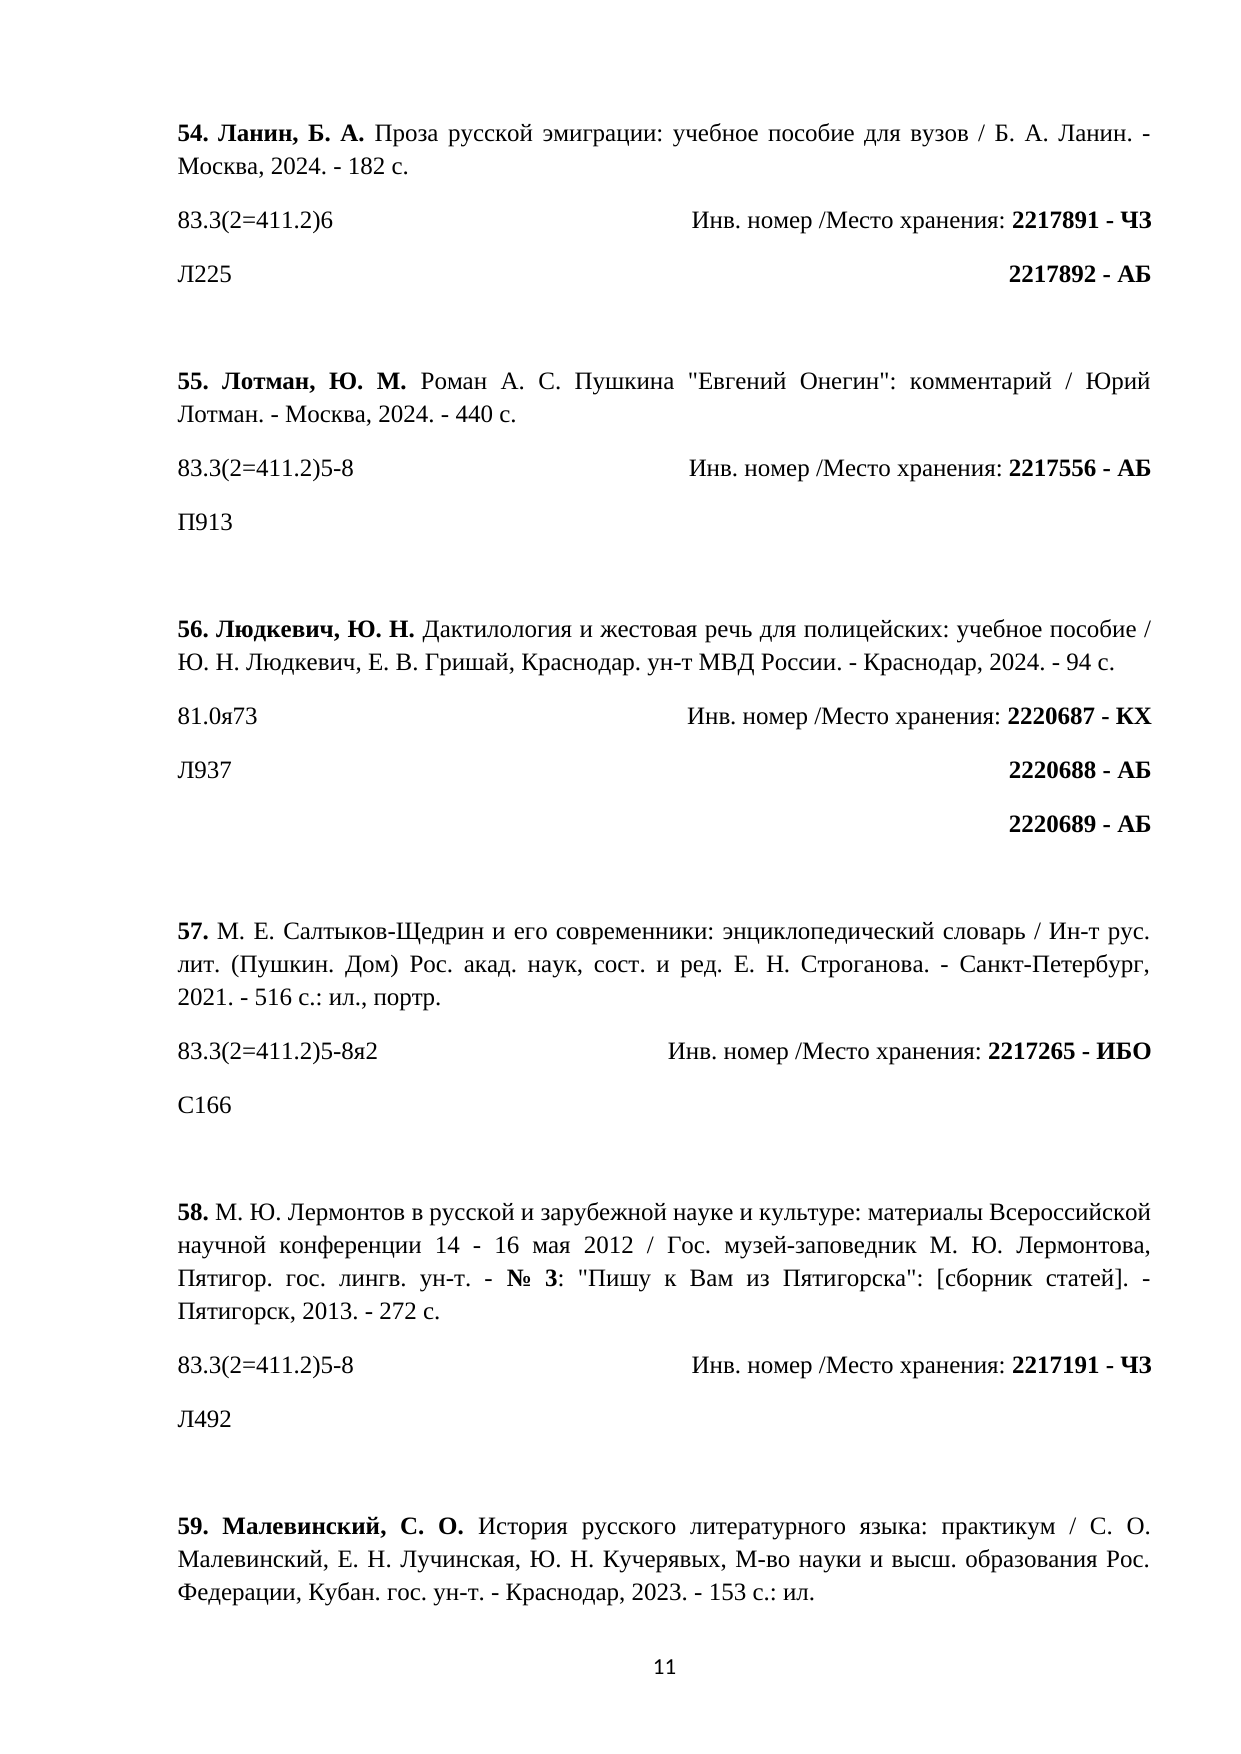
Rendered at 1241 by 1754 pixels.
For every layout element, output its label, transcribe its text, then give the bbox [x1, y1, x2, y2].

text 57. М. Е. Салтыков-Щедрин и его современники: энциклопедический словарь / Ин-т рус. лит. (Пушкин. Дом) Рос. акад. наук, сост. и ред. Е. Н. Строганова. - Санкт-Петербург, 2021. - 516 с.: ил., портр. [177, 916, 1152, 1011]
table_header 83.3(2=411.2)5-8 П913 [166, 453, 565, 560]
table_header Инв. номер /Место хранения: 2217191 - ЧЗ [565, 1350, 1163, 1457]
text 58. М. Ю. Лермонтов в русской и зарубежной науке и культуре: материалы Всероссийской научной конференции 14 - 16 мая 2012 / Гос. музей-заповедник М. Ю. Лермонтова, Пятигор. гос. лингв. ун-т. - № 3: "Пишу к Вам из Пятигорска": [сборник статей]. - Пятигорск, 2013. - 272 с. [177, 1197, 1152, 1325]
text 55. Лотман, Ю. М. Роман А. С. Пушкина "Евгений Онегин": комментарий / Юрий Лотман. - Москва, 2024. - 440 с. [177, 366, 1152, 428]
table_header 81.0я73 Л937 [166, 701, 565, 862]
table_header 83.3(2=411.2)6 Л225 [166, 205, 565, 312]
table_header 83.3(2=411.2)5-8 Л492 [166, 1350, 565, 1457]
table_header Инв. номер /Место хранения: 2217265 - ИБО [565, 1036, 1163, 1143]
text 56. Людкевич, Ю. Н. Дактилология и жестовая речь для полицейских: учебное пособие / Ю. Н. Людкевич, Е. В. Гришай, Краснодар. ун-т МВД России. - Краснодар, 2024. - 94 с. [177, 614, 1152, 676]
table_header Инв. номер /Место хранения: 2217556 - АБ [565, 453, 1163, 560]
table_header Инв. номер /Место хранения: 2217891 - ЧЗ 2217892 - АБ [565, 205, 1163, 312]
text 59. Малевинский, С. О. История русского литературного языка: практикум / С. О. Малевинский, Е. Н. Лучинская, Ю. Н. Кучерявых, М-во науки и высш. образования Рос. Федерации, Кубан. гос. ун-т. - Краснодар, 2023. - 153 с.: ил. [177, 1511, 1152, 1606]
table_header 83.3(2=411.2)5-8я2 С166 [166, 1036, 565, 1143]
text 54. Ланин, Б. А. Проза русской эмиграции: учебное пособие для вузов / Б. А. Ланин. - Москва, 2024. - 182 с. [177, 118, 1152, 180]
table_header Инв. номер /Место хранения: 2220687 - КХ 2220688 - АБ 2220689 - АБ [565, 701, 1163, 862]
